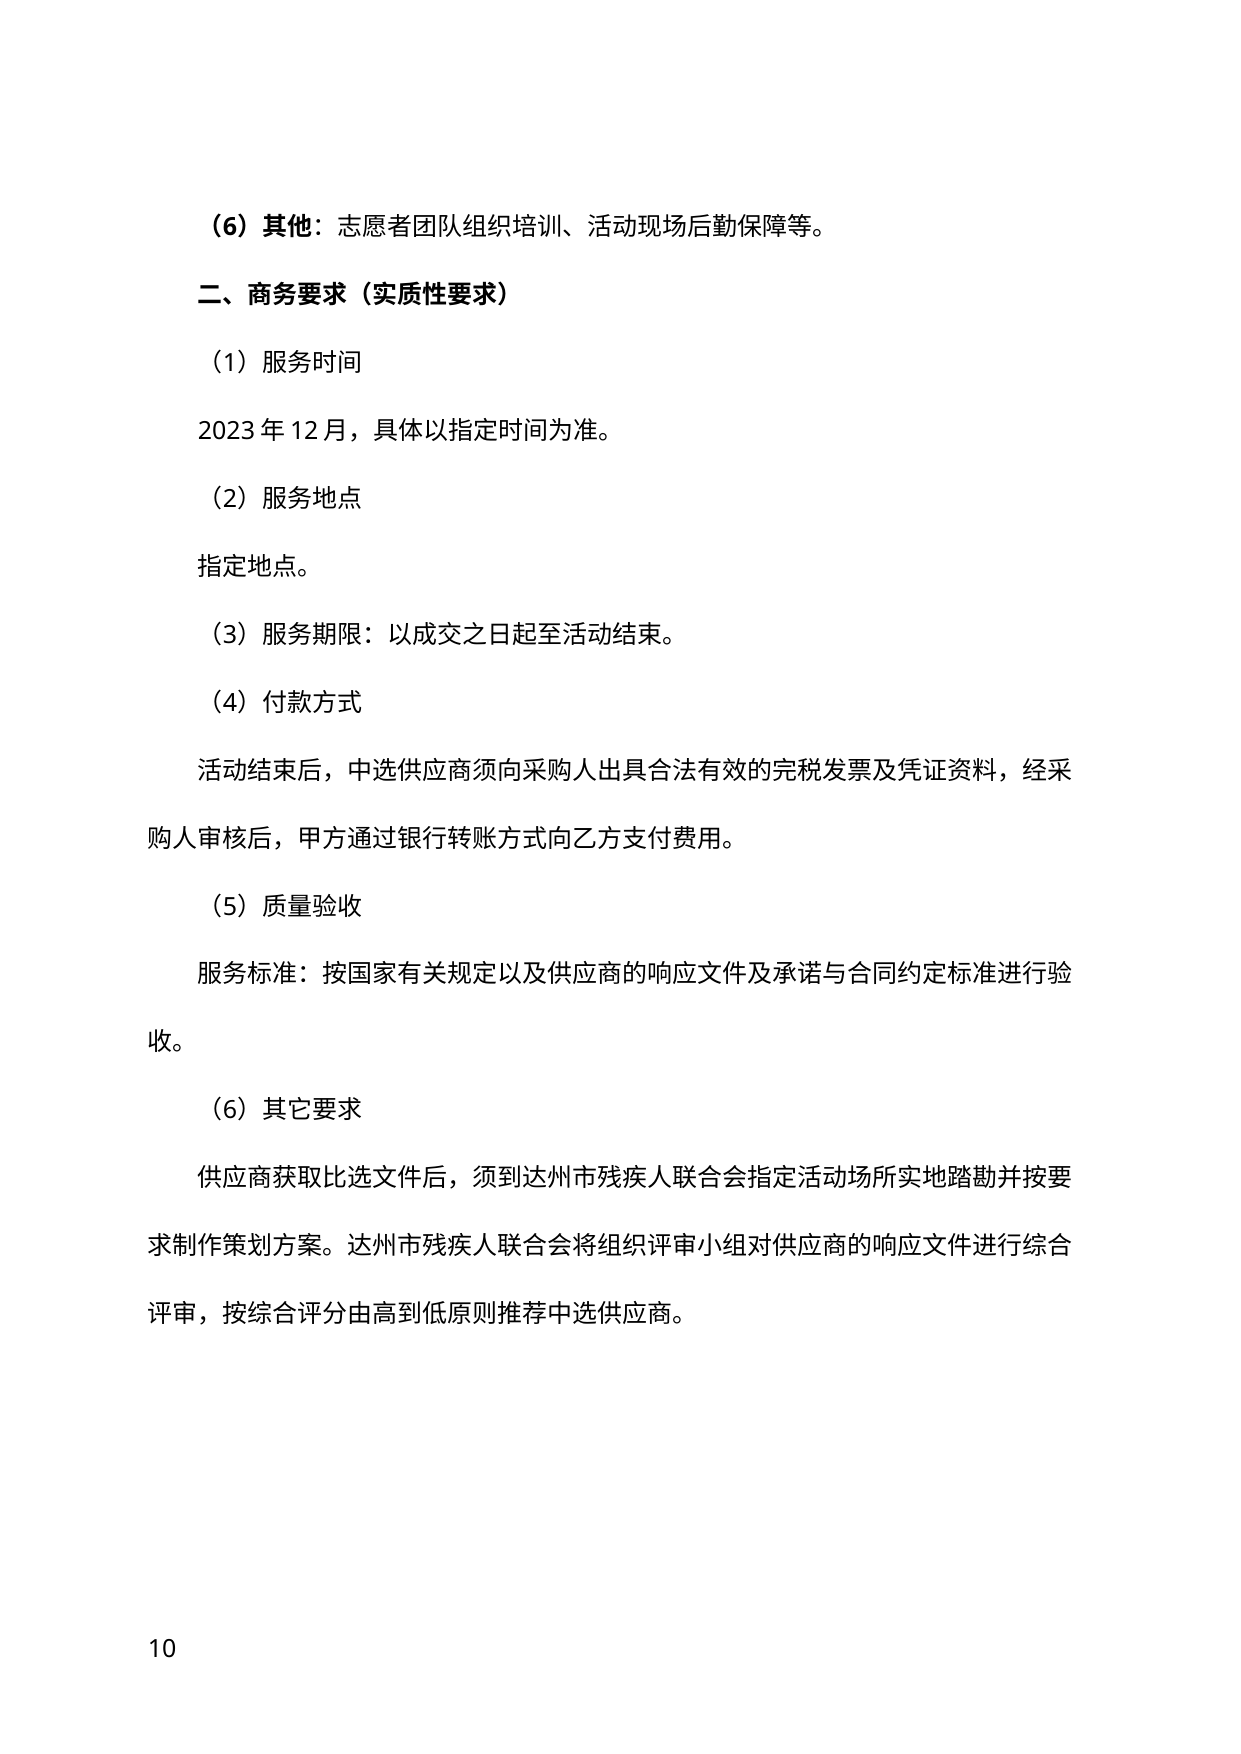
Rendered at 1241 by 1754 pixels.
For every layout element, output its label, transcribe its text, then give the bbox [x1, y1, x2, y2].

list （5）质量验收 [148, 870, 1093, 938]
list 指定地点。 [148, 531, 1093, 598]
list 活动结束后，中选供应商须向采购人出具合法有效的完税发票及凭证资料，经采购人审核后，甲方通过银行转账方式向乙方支付费用。 [148, 734, 1093, 870]
list 服务标准：按国家有关规定以及供应商的响应文件及承诺与合同约定标准进行验收。 [148, 938, 1093, 1074]
list （3）服务期限：以成交之日起至活动结束。 [148, 598, 1093, 666]
text 二、商务要求（实质性要求） [148, 259, 1093, 327]
list （1）服务时间 [148, 327, 1093, 395]
list 2023年12月，具体以指定时间为准。 [148, 395, 1093, 463]
list 供应商获取比选文件后，须到达州市残疾人联合会指定活动场所实地踏勘并按要求制作策划方案。达州市残疾人联合会将组织评审小组对供应商的响应文件进行综合评审，按综合评分由高到低原则推荐中选供应商。 [148, 1142, 1093, 1346]
list （6）其它要求 [148, 1074, 1093, 1142]
list （6）其他：志愿者团队组织培训、活动现场后勤保障等。 [148, 191, 1093, 259]
list （4）付款方式 [148, 666, 1093, 734]
list （2）服务地点 [148, 463, 1093, 531]
